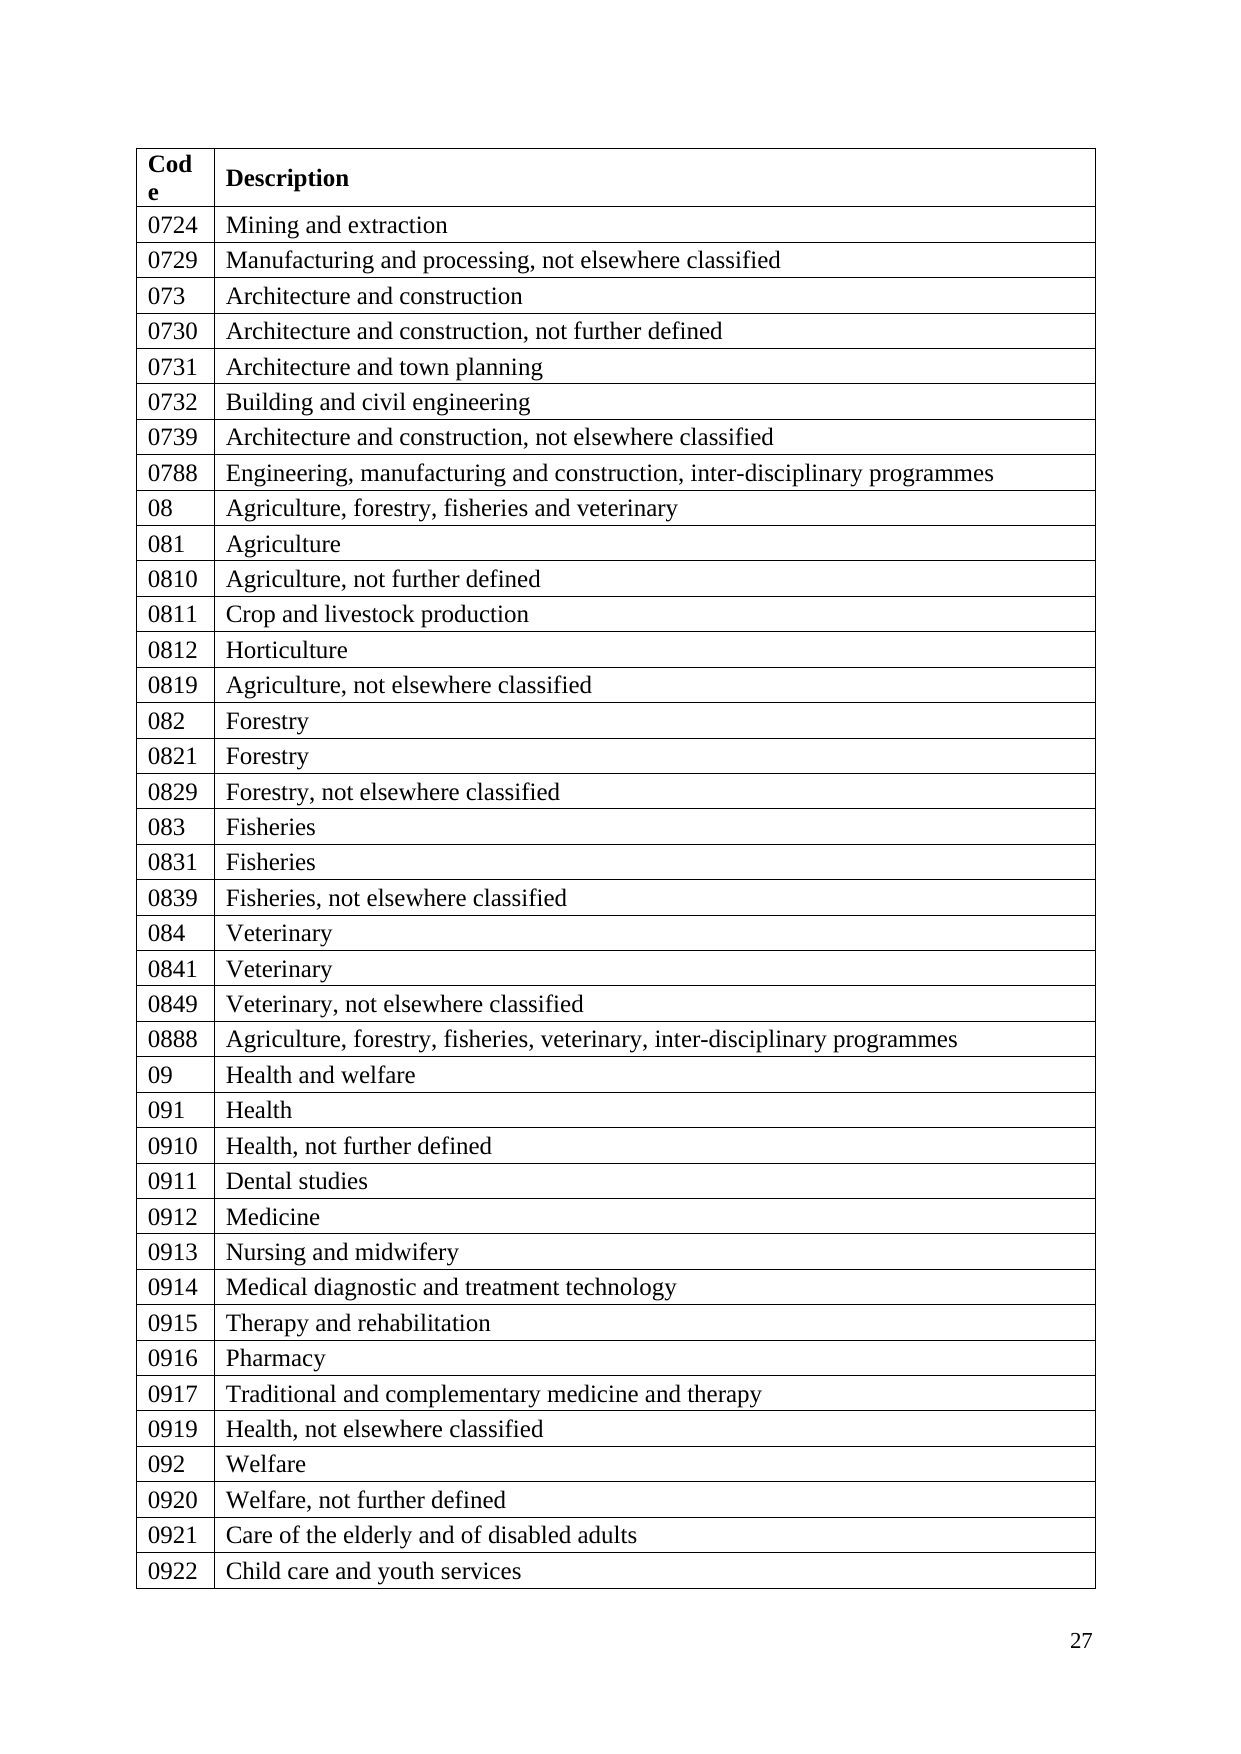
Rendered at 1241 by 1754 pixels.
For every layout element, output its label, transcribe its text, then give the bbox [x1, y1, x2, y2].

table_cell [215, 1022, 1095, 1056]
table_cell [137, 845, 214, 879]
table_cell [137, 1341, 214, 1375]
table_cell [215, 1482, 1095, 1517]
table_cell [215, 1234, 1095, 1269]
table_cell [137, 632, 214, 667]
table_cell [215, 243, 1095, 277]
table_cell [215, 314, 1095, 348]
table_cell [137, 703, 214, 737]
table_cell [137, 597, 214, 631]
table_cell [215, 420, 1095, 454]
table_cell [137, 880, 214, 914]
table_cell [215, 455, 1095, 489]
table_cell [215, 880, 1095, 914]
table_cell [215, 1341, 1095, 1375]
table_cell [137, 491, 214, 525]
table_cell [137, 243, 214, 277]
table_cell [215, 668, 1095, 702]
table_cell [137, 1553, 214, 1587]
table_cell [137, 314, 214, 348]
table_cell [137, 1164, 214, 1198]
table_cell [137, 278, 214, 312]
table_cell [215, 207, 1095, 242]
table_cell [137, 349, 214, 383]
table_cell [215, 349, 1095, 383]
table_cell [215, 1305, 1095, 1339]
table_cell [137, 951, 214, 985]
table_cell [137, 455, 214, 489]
table_header Code [137, 149, 214, 206]
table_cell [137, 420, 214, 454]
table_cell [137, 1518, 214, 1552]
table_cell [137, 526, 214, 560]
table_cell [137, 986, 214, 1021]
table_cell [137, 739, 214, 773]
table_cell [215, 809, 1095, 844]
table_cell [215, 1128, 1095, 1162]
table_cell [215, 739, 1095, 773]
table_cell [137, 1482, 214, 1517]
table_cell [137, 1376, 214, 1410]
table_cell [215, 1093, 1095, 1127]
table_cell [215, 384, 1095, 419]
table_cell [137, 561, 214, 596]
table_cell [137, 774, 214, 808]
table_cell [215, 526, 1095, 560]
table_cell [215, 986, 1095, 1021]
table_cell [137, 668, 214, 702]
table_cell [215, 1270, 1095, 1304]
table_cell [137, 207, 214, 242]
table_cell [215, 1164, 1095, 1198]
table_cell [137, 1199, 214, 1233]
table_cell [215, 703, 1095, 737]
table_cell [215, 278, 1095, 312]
table_header Description [215, 149, 1095, 206]
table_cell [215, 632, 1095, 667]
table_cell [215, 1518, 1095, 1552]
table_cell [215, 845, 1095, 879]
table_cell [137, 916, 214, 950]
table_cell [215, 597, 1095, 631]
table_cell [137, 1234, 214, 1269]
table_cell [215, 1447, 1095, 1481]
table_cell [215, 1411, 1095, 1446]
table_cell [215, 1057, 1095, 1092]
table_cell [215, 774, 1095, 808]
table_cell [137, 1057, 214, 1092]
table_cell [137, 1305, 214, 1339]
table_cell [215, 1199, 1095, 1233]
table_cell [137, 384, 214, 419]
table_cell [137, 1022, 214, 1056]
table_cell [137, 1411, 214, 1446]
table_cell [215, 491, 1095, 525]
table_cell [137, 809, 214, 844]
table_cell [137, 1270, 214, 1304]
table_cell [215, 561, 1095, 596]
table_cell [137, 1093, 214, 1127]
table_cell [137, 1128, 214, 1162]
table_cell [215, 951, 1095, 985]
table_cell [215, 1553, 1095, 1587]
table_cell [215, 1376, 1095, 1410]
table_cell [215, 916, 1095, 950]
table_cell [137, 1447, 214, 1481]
